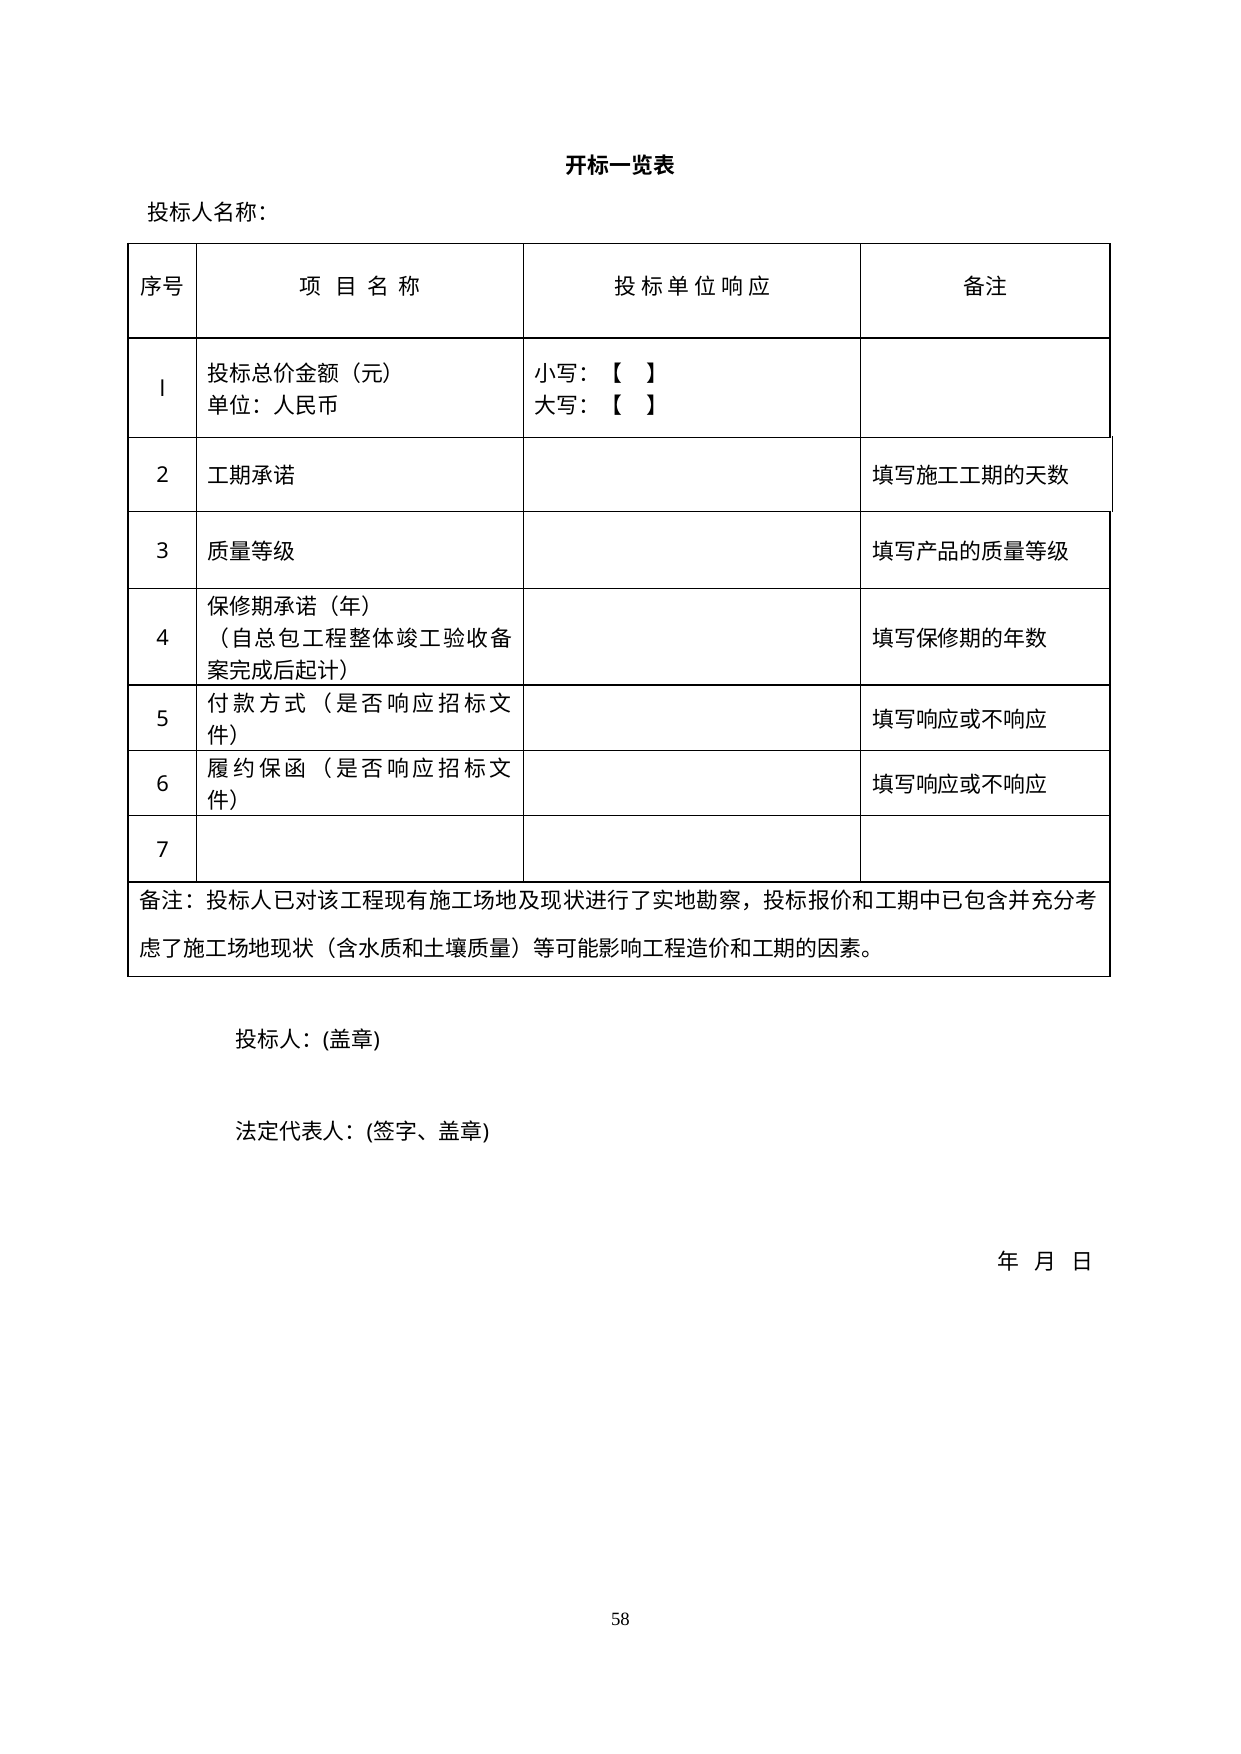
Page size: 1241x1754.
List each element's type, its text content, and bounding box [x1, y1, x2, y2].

table_cell 6 [129, 751, 196, 815]
table_cell 填写产品的质量等级 [861, 512, 1109, 588]
table_cell 工期承诺 [197, 438, 523, 511]
text 年 月 日 [148, 1244, 1092, 1276]
table_cell 填写响应或不响应 [861, 686, 1109, 750]
table_header 备注 [861, 244, 1109, 337]
text 投标人：(盖章) [148, 1022, 1092, 1054]
table_cell 7 [129, 816, 196, 881]
table_cell [197, 816, 523, 881]
table_cell 备注：投标人已对该工程现有施工场地及现状进行了实地勘察，投标报价和工期中已包含并充分考虑了施工场地现状（含水质和土壤质量）等可能影响工程造价和工期的因素。 [129, 883, 1109, 976]
table_header 项 目 名 称 [197, 244, 523, 337]
table_cell 保修期承诺（年） （自总包工程整体竣工验收备案完成后起计） [197, 589, 523, 684]
table_cell 3 [129, 512, 196, 588]
text 开标一览表 [148, 148, 1092, 179]
table_cell 填写施工工期的天数 [861, 436, 1112, 511]
table_cell l [129, 339, 196, 436]
table_cell 2 [129, 438, 196, 511]
table_cell [524, 438, 860, 511]
table_header 投 标 单 位 响 应 [524, 244, 860, 337]
table_cell [861, 339, 1109, 436]
table_cell [861, 816, 1109, 881]
table_cell [524, 589, 860, 684]
table_cell 4 [129, 589, 196, 684]
table_cell 小写：【 】 大写：【 】 [524, 339, 860, 436]
table_cell [524, 751, 860, 815]
table_cell 履约保函（是否响应招标文件） [197, 751, 523, 815]
text 投标人名称： [148, 195, 1092, 227]
text 法定代表人：(签字、盖章) [148, 1114, 1092, 1146]
table_cell 付款方式（是否响应招标文件） [197, 686, 523, 750]
table_cell 填写保修期的年数 [861, 589, 1109, 684]
table_cell 投标总价金额（元） 单位：人民币 [197, 339, 523, 436]
table_header 序号 [129, 244, 196, 337]
table_cell [524, 816, 860, 881]
table_cell [524, 512, 860, 588]
table_cell 质量等级 [197, 512, 523, 588]
table_cell 填写响应或不响应 [861, 751, 1109, 815]
table_cell [524, 686, 860, 750]
table_cell 5 [129, 686, 196, 750]
